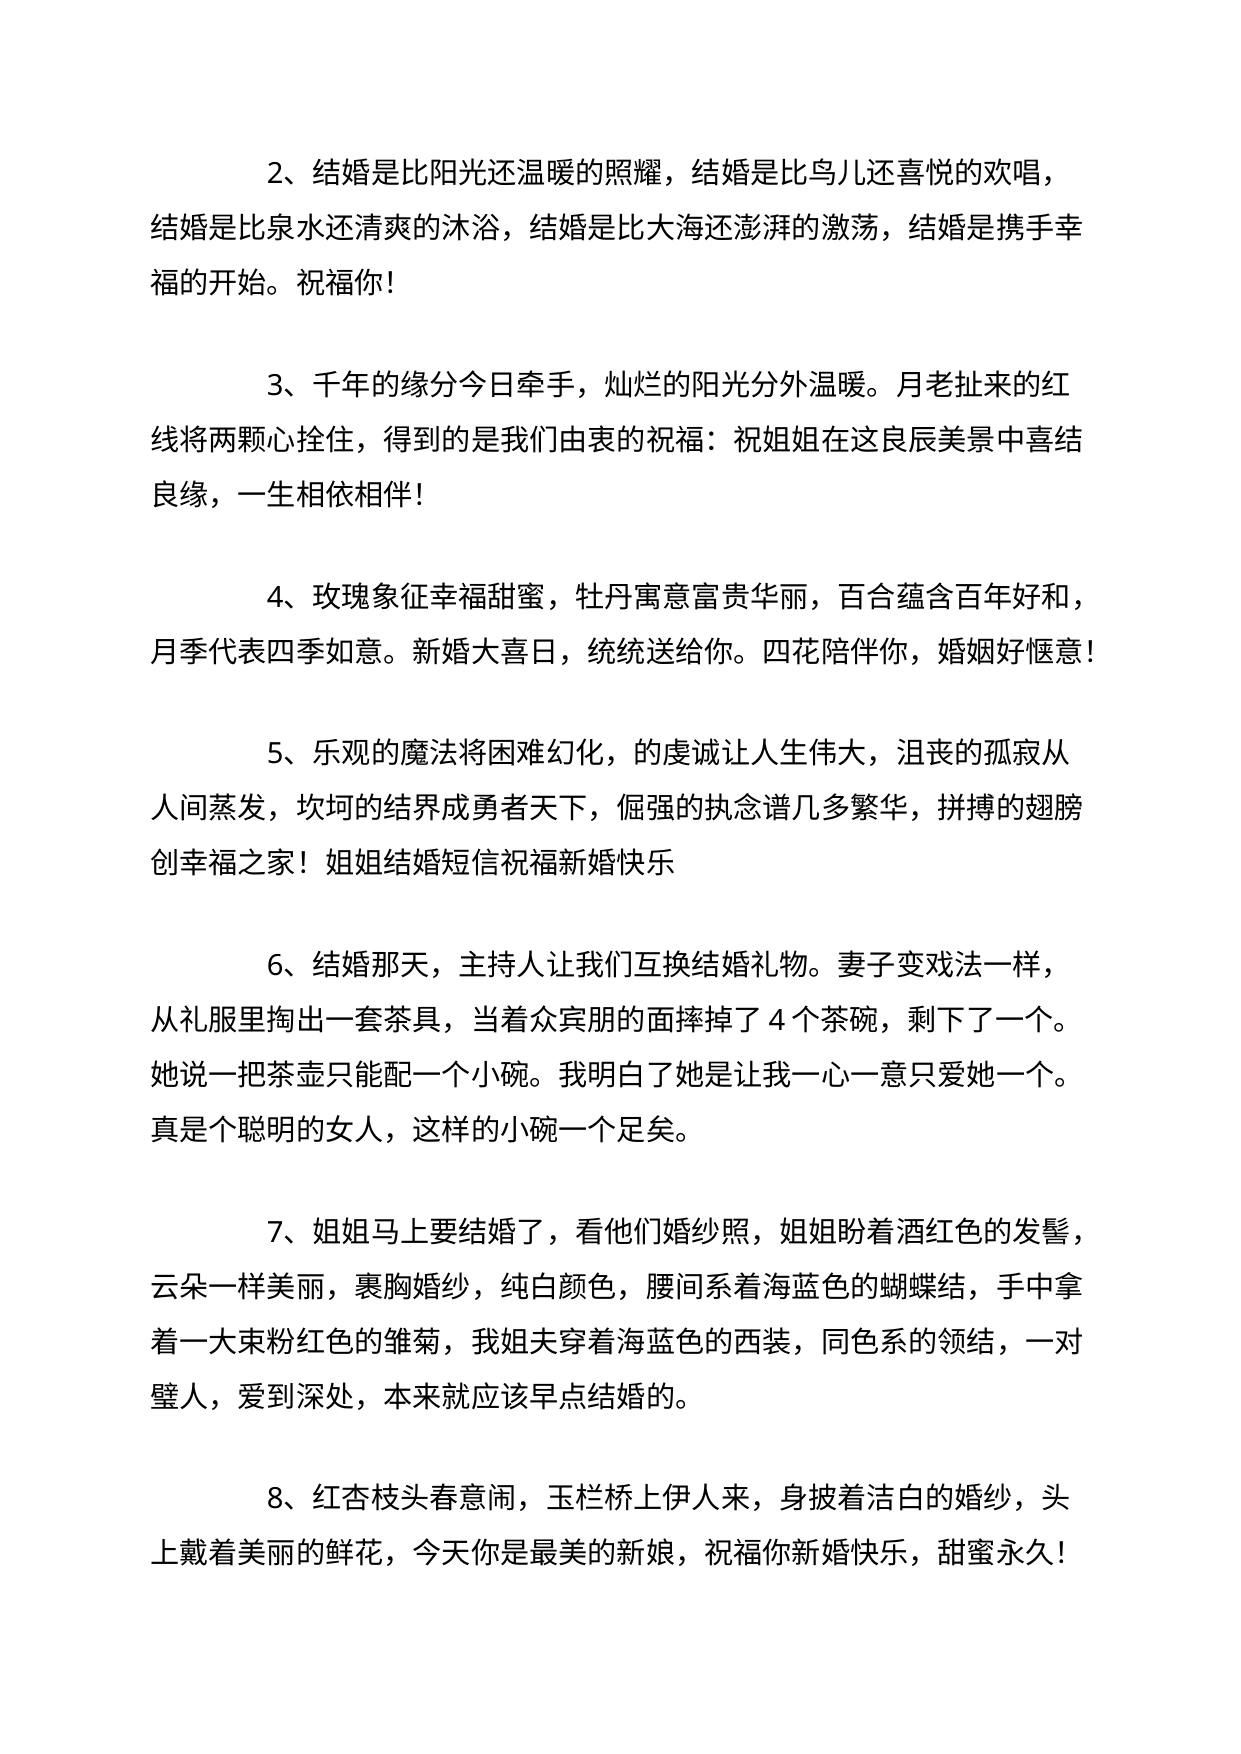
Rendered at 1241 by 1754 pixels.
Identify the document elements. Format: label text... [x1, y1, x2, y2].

text 3、千年的缘分今日牵手，灿烂的阳光分外温暖。月老扯来的红线将两颗心拴住，得到的是我们由衷的祝福：祝姐姐在这良辰美景中喜结良缘，一生相依相伴！ [150, 362, 1090, 514]
text 4、玫瑰象征幸福甜蜜，牡丹寓意富贵华丽，百合蕴含百年好和，月季代表四季如意。新婚大喜日，统统送给你。四花陪伴你，婚姻好惬意！ [150, 573, 1090, 671]
text 7、姐姐马上要结婚了，看他们婚纱照，姐姐盼着酒红色的发髻，云朵一样美丽，裹胸婚纱，纯白颜色，腰间系着海蓝色的蝴蝶结，手中拿着一大束粉红色的雏菊，我姐夫穿着海蓝色的西装，同色系的领结，一对璧人，爱到深处，本来就应该早点结婚的。 [150, 1208, 1090, 1416]
text 5、乐观的魔法将困难幻化，的虔诚让人生伟大，沮丧的孤寂从人间蒸发，坎坷的结界成勇者天下，倔强的执念谱几多繁华，拼搏的翅膀创幸福之家！姐姐结婚短信祝福新婚快乐 [150, 730, 1090, 882]
text 6、结婚那天，主持人让我们互换结婚礼物。妻子变戏法一样，从礼服里掏出一套茶具，当着众宾朋的面摔掉了4个茶碗，剩下了一个。她说一把茶壶只能配一个小碗。我明白了她是让我一心一意只爱她一个。真是个聪明的女人，这样的小碗一个足矣。 [150, 942, 1090, 1149]
text 2、结婚是比阳光还温暖的照耀，结婚是比鸟儿还喜悦的欢唱，结婚是比泉水还清爽的沐浴，结婚是比大海还澎湃的激荡，结婚是携手幸福的开始。祝福你！ [150, 150, 1090, 302]
text 8、红杏枝头春意闹，玉栏桥上伊人来，身披着洁白的婚纱，头上戴着美丽的鲜花，今天你是最美的新娘，祝福你新婚快乐，甜蜜永久！ [150, 1475, 1090, 1572]
